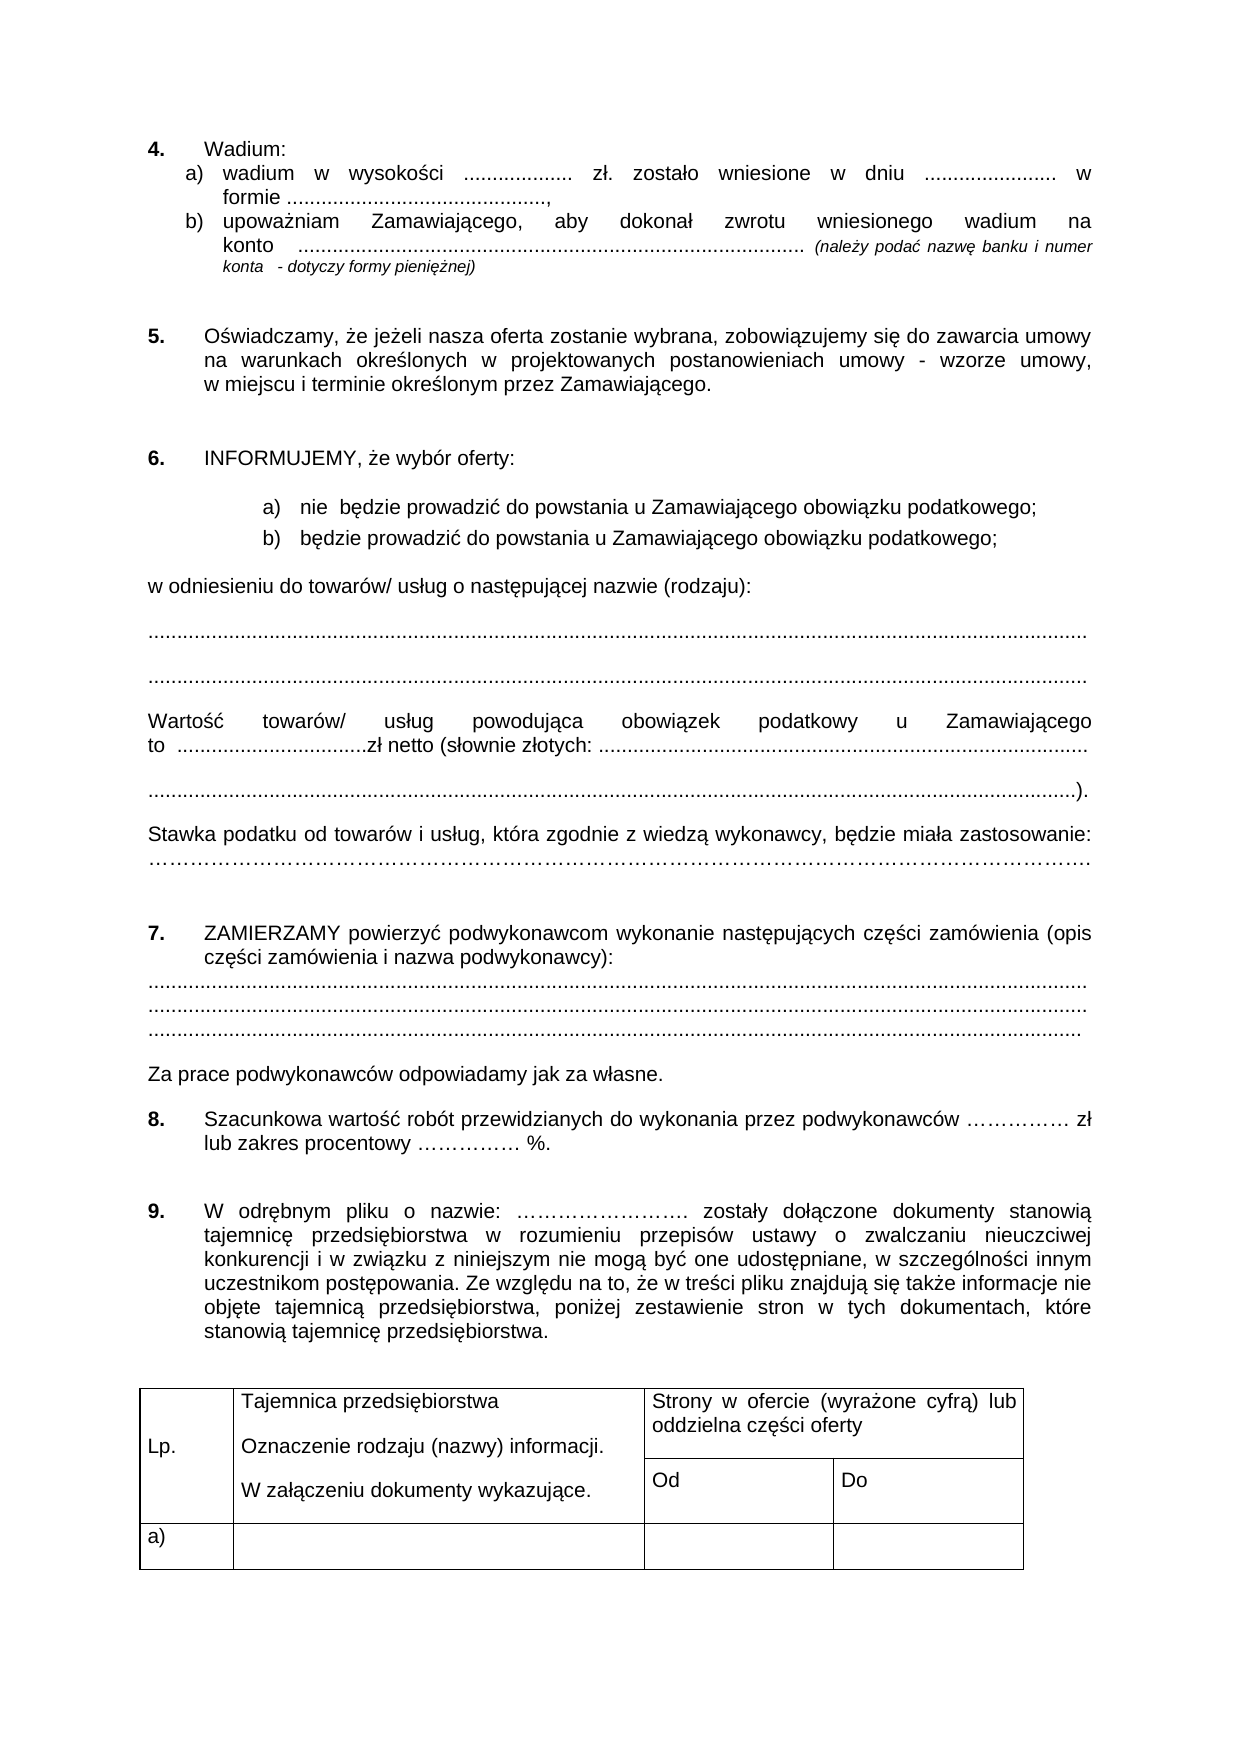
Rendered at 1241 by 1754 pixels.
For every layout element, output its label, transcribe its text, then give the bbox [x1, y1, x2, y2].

table_cell Do [834, 1459, 1023, 1523]
text Za prace podwykonawców odpowiadamy jak za własne. [148, 1062, 1092, 1086]
text ................................................................................................................................................................... [148, 664, 1092, 688]
text ................................................................................................................................................................... [148, 619, 1092, 643]
list W odrębnym pliku o nazwie: ……………………. zostały dołączone dokumenty stanowią tajemnicę przedsiębiorstwa w rozumieniu przepisów ustawy o zwalczaniu nieuczciwej konkurencji i w związku z niniejszym nie mogą być one udostępniane, w szczególności innym uczestnikom postępowania. Ze względu na to, że w treści pliku znajdują się także informacje nie objęte tajemnicą przedsiębiorstwa, poniżej zestawienie stron w tych dokumentach, które stanowią tajemnicę przedsiębiorstwa. [148, 1199, 1092, 1343]
list Oświadczamy, że jeżeli nasza oferta zostanie wybrana, zobowiązujemy się do zawarcia umowy na warunkach określonych w projektowanych postanowieniach umowy - wzorze umowy, w miejscu i terminie określonym przez Zamawiającego. [148, 323, 1092, 395]
list Wadium: [148, 137, 1092, 161]
table_cell [645, 1524, 833, 1569]
table_header Strony w ofercie (wyrażone cyfrą) lub oddzielna części oferty [645, 1389, 1023, 1457]
text w odniesieniu do towarów/ usług o następującej nazwie (rodzaju): [148, 574, 1092, 598]
text Wartość towarów/ usług powodująca obowiązek podatkowy u Zamawiającego to .................................zł netto (słownie złotych: ..................................................................................... [148, 709, 1092, 757]
table_cell [234, 1524, 644, 1569]
subtitle nie będzie prowadzić do powstania u Zamawiającego obowiązku podatkowego; [262, 495, 1092, 519]
list INFORMUJEMY, że wybór oferty: [148, 446, 1092, 470]
text Stawka podatku od towarów i usług, która zgodnie z wiedzą wykonawcy, będzie miała zastosowanie: ………………………………………………………………………………………………………………………. [148, 822, 1092, 870]
list wadium w wysokości ................... zł. zostało wniesione w dniu ....................... w formie ............................................., [185, 161, 1092, 208]
table_cell Od [645, 1459, 833, 1523]
text .................................................................................................................................................................). [148, 777, 1092, 801]
table_cell [834, 1524, 1023, 1569]
table_cell [141, 1524, 233, 1569]
list ZAMIERZAMY powierzyć podwykonawcom wykonanie następujących części zamówienia (opis części zamówienia i nazwa podwykonawcy): [148, 921, 1092, 969]
list będzie prowadzić do powstania u Zamawiającego obowiązku podatkowego; [262, 525, 1092, 549]
list upoważniam Zamawiającego, aby dokonał zwrotu wniesionego wadium na konto ........................................................................................ (należy podać nazwę banku i numer konta - dotyczy formy pieniężnej) [185, 208, 1092, 276]
text ........................................................................................................................................................................................................................................................................................................................................................................................................................................................................................................ [148, 969, 1092, 1041]
list Szacunkowa wartość robót przewidzianych do wykonania przez podwykonawców …………… zł lub zakres procentowy …………… %. [148, 1106, 1092, 1154]
table_header Tajemnica przedsiębiorstwa Oznaczenie rodzaju (nazwy) informacji. W załączeniu dokumenty wykazujące. [234, 1389, 644, 1523]
table_header Lp. [141, 1389, 233, 1523]
